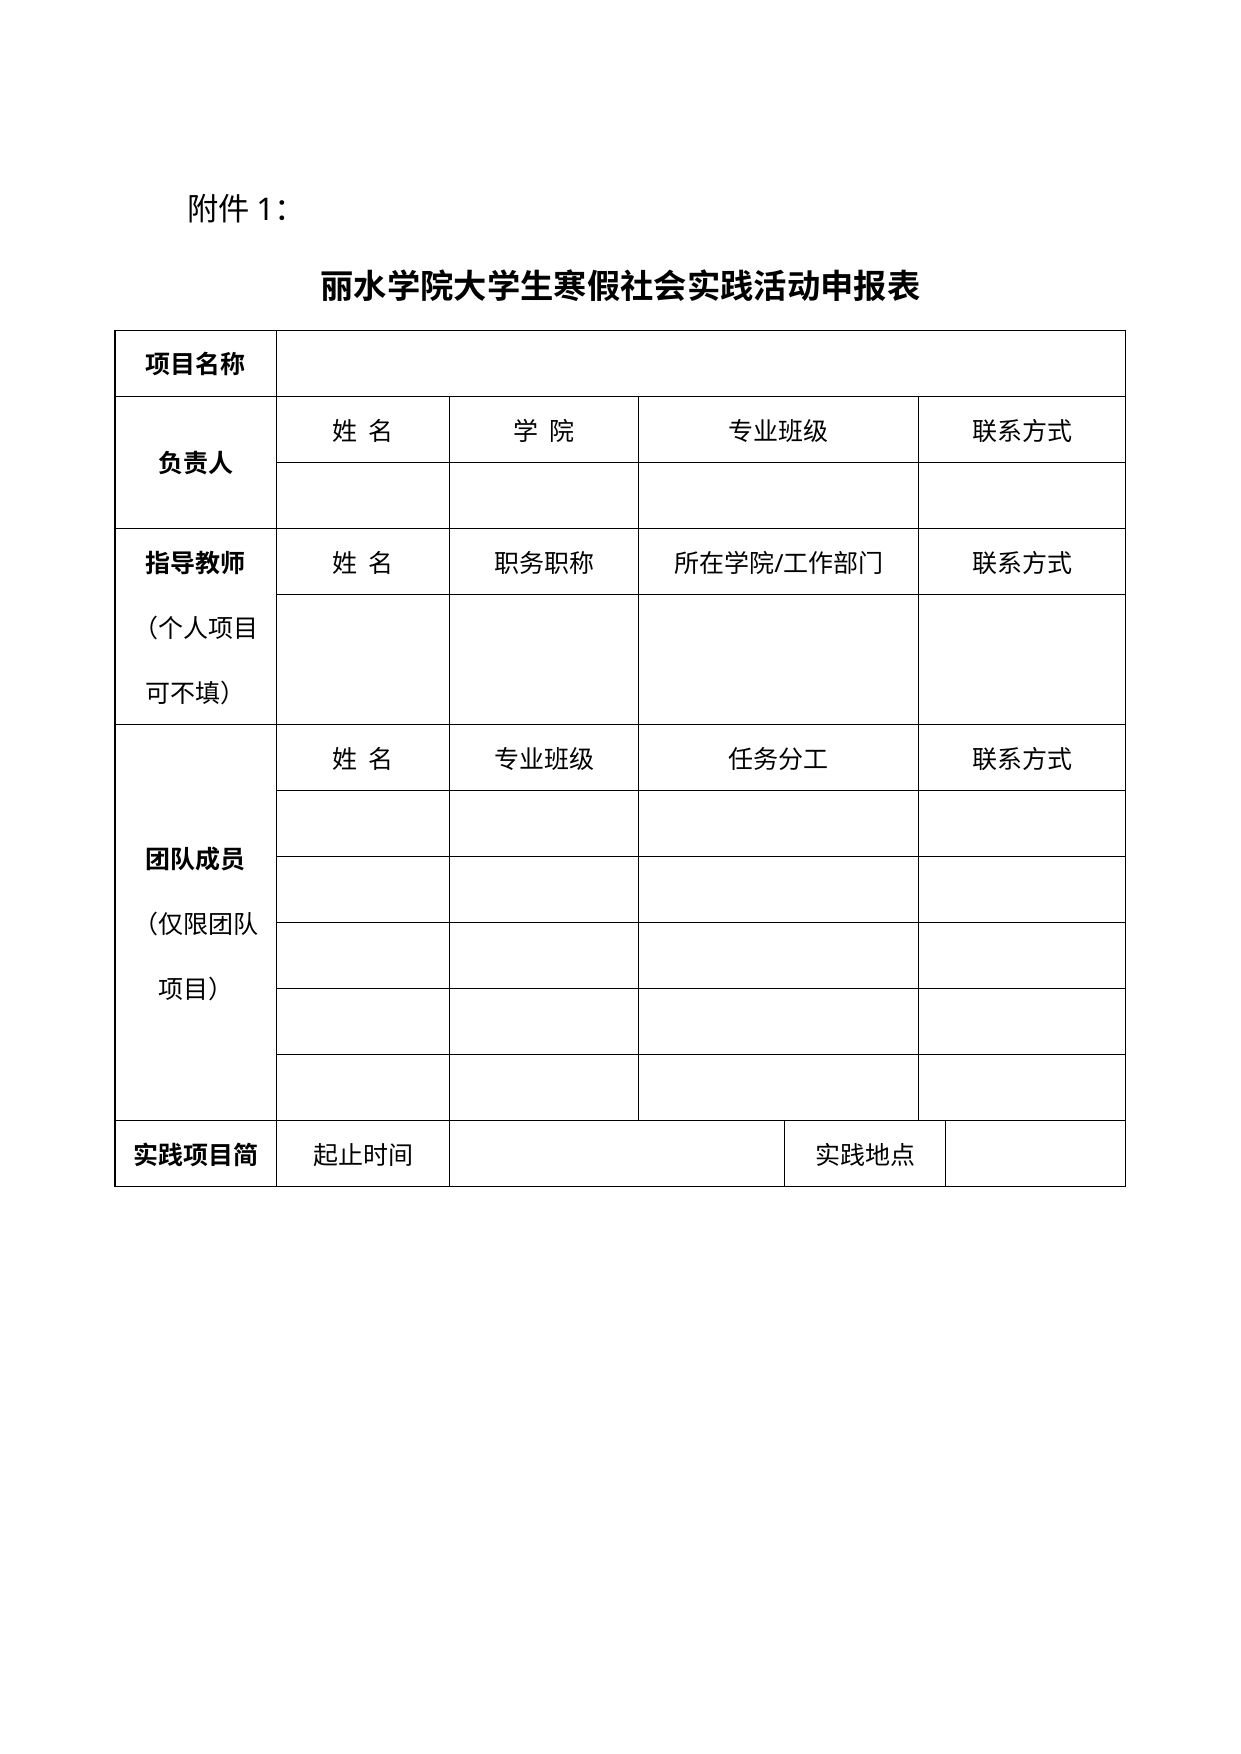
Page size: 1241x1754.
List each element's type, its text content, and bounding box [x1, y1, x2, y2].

table_cell [450, 923, 638, 988]
table_cell 学 院 [450, 397, 638, 462]
table_cell 实践地点 [785, 1121, 945, 1186]
table_cell 专业班级 [639, 397, 918, 462]
table_cell [639, 857, 918, 922]
table_cell [450, 463, 638, 528]
table_cell 姓 名 [277, 529, 449, 594]
table_cell [277, 791, 449, 856]
table_cell 专业班级 [450, 725, 638, 790]
table_cell [450, 595, 638, 724]
table_cell 联系方式 [919, 725, 1125, 790]
table_cell [277, 857, 449, 922]
table_cell [639, 1055, 918, 1120]
table_cell [919, 595, 1125, 724]
table_cell 所在学院/工作部门 [639, 529, 918, 594]
table_cell [277, 463, 449, 528]
table_cell 负责人 [116, 397, 276, 528]
table_cell [919, 791, 1125, 856]
table_cell 联系方式 [919, 529, 1125, 594]
table_cell [919, 923, 1125, 988]
table_cell [277, 1055, 449, 1120]
table_header [277, 331, 1125, 396]
text 附件1： [187, 174, 1053, 239]
table_cell 实践项目简介 [116, 1121, 276, 1186]
table_cell [450, 857, 638, 922]
table_cell [639, 463, 918, 528]
table_cell [919, 857, 1125, 922]
table_cell [277, 923, 449, 988]
table_cell 姓 名 [277, 725, 449, 790]
table_cell [639, 923, 918, 988]
table_cell [639, 791, 918, 856]
table_cell [639, 989, 918, 1054]
table_cell [450, 791, 638, 856]
table_cell [450, 1055, 638, 1120]
table_cell [919, 989, 1125, 1054]
table_cell 任务分工 [639, 725, 918, 790]
table_cell [919, 1055, 1125, 1120]
table_cell 联系方式 [919, 397, 1125, 462]
table_cell [919, 463, 1125, 528]
table_cell 团队成员 （仅限团队项目） [116, 725, 276, 1120]
table_cell 职务职称 [450, 529, 638, 594]
table_cell [639, 595, 918, 724]
table_cell 起止时间 [277, 1121, 449, 1186]
table_cell [277, 595, 449, 724]
table_cell [946, 1121, 1125, 1186]
table_cell 指导教师 （个人项目可不填） [116, 529, 276, 724]
table_cell 姓 名 [277, 397, 449, 462]
table_cell [277, 989, 449, 1054]
table_cell [450, 1121, 784, 1186]
text 丽水学院大学生寒假社会实践活动申报表 [187, 252, 1053, 317]
table_header 项目名称 [116, 331, 276, 396]
table_cell [450, 989, 638, 1054]
